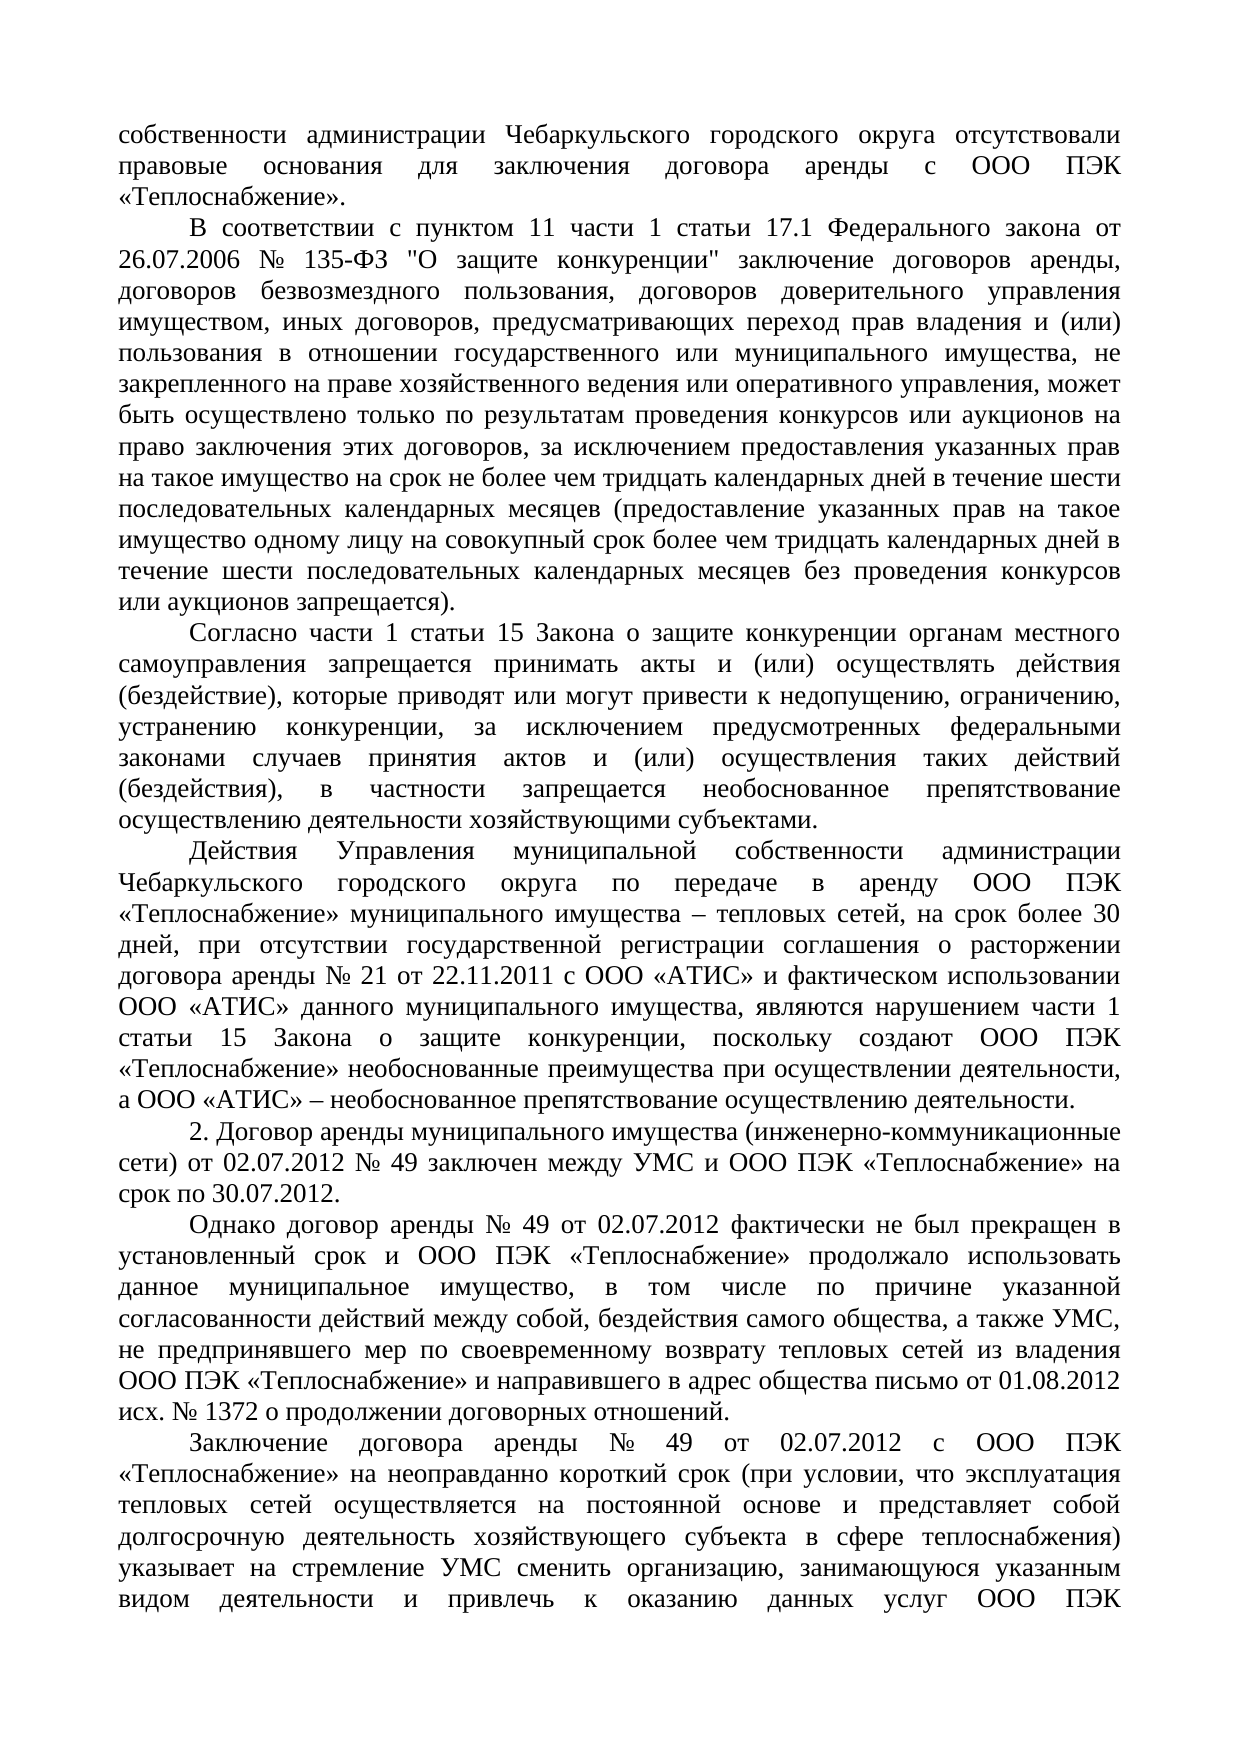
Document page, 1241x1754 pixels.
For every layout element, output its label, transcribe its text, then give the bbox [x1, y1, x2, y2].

text Согласно части 1 статьи 15 Закона о защите конкуренции органам местного самоуправления запрещается принимать акты и (или) осуществлять действия (бездействие), которые приводят или могут привести к недопущению, ограничению, устранению конкуренции, за исключением предусмотренных федеральными законами случаев принятия актов и (или) осуществления таких действий (бездействия), в частности запрещается необоснованное препятствование осуществлению деятельности хозяйствующими субъектами. [118, 616, 1122, 834]
text Однако договор аренды № 49 от 02.07.2012 фактически не был прекращен в установленный срок и ООО ПЭК «Теплоснабжение» продолжало использовать данное муниципальное имущество, в том числе по причине указанной согласованности действий между собой, бездействия самого общества, а также УМС, не предпринявшего мер по своевременному возврату тепловых сетей из владения ООО ПЭК «Теплоснабжение» и направившего в адрес общества письмо от 01.08.2012 исх. № 1372 о продолжении договорных отношений. [118, 1208, 1122, 1426]
text В соответствии с пунктом 11 части 1 статьи 17.1 Федерального закона от 26.07.2006 № 135-ФЗ "О защите конкуренции" заключение договоров аренды, договоров безвозмездного пользования, договоров доверительного управления имуществом, иных договоров, предусматривающих переход прав владения и (или) пользования в отношении государственного или муниципального имущества, не закрепленного на праве хозяйственного ведения или оперативного управления, может быть осуществлено только по результатам проведения конкурсов или аукционов на право заключения этих договоров, за исключением предоставления указанных прав на такое имущество на срок не более чем тридцать календарных дней в течение шести последовательных календарных месяцев (предоставление указанных прав на такое имущество одному лицу на совокупный срок более чем тридцать календарных дней в течение шести последовательных календарных месяцев без проведения конкурсов или аукционов запрещается). [118, 212, 1122, 616]
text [118, 1426, 1122, 1613]
text Действия Управления муниципальной собственности администрации Чебаркульского городского округа по передаче в аренду ООО ПЭК «Теплоснабжение» муниципального имущества – тепловых сетей, на срок более 30 дней, при отсутствии государственной регистрации соглашения о расторжении договора аренды № 21 от 22.11.2011 с ООО «АТИС» и фактическом использовании ООО «АТИС» данного муниципального имущества, являются нарушением части 1 статьи 15 Закона о защите конкуренции, поскольку создают ООО ПЭК «Теплоснабжение» необоснованные преимущества при осуществлении деятельности, а ООО «АТИС» – необоснованное препятствование осуществлению деятельности. [118, 834, 1122, 1115]
text 2. Договор аренды муниципального имущества (инженерно-коммуникационные сети) от 02.07.2012 № 49 заключен между УМС и ООО ПЭК «Теплоснабжение» на срок по 30.07.2012. [118, 1115, 1122, 1208]
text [118, 118, 1122, 212]
